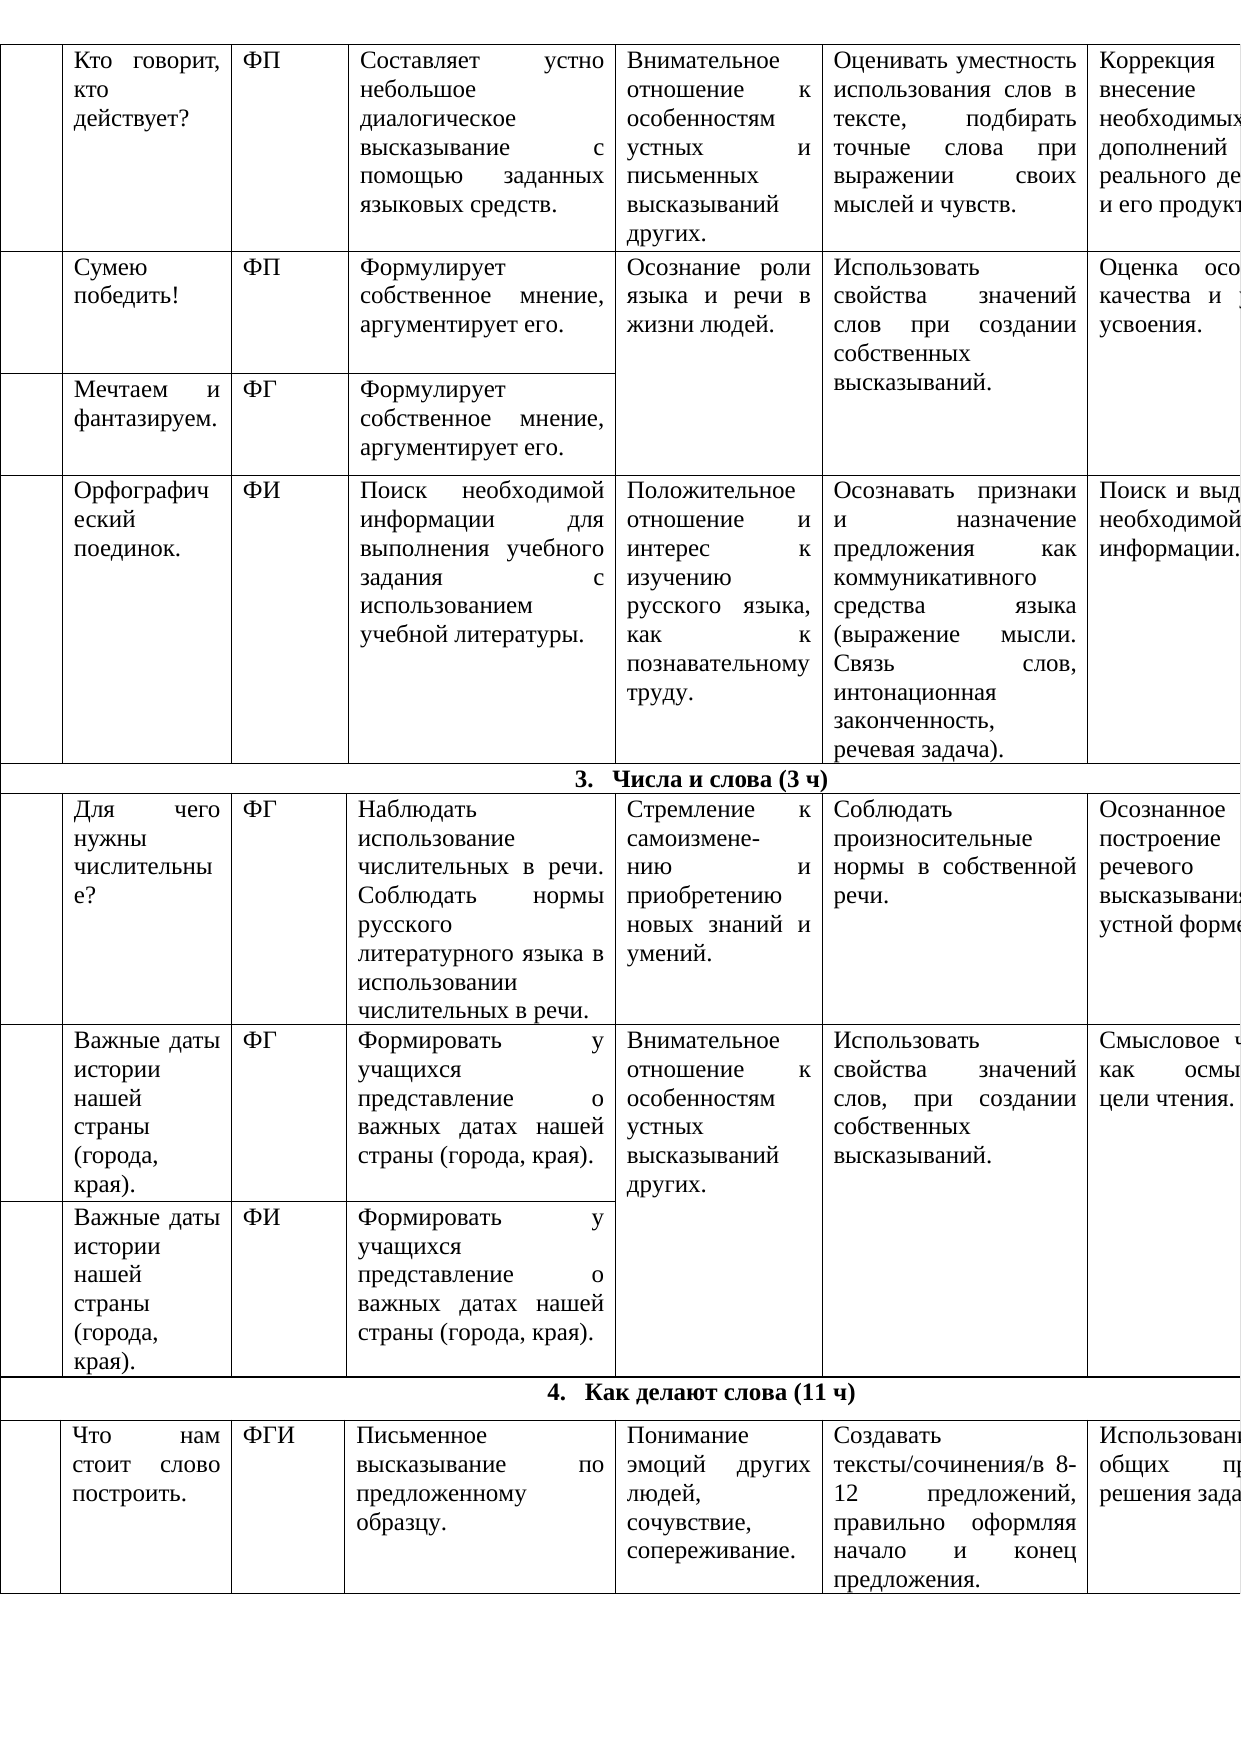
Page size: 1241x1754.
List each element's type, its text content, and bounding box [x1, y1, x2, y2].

table_cell Осознание роли языка и речи в жизни людей. [616, 252, 822, 474]
table_cell ФИ [232, 476, 348, 763]
table_cell ФИ [232, 1202, 346, 1376]
table_cell Осознавать признаки и назначение предложения как коммуникативного средства языка (выражение мысли. Связь слов, интонационная законченность, речевая задача). [823, 476, 1087, 763]
table_cell Кто говорит, кто действует? [63, 45, 231, 251]
table_cell Стремление к самоизмене- нию и приобретению новых знаний и умений. [616, 794, 822, 1024]
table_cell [345, 1421, 615, 1593]
table_cell Орфографический поединок. [63, 476, 231, 763]
table_cell Внимательное отношение к особенностям устных высказываний других. [616, 1025, 822, 1376]
table_cell Важные даты истории нашей страны (города, края). [63, 1025, 231, 1201]
table_cell Формулирует собственное мнение, аргументирует его. [349, 252, 615, 373]
table_cell [1, 794, 62, 1024]
table_cell [1, 476, 62, 763]
table_cell [1, 1025, 62, 1201]
table_cell Смысловое чтение, как осмысление цели чтения. [1088, 1025, 1240, 1376]
table_cell Положительное отношение и интерес к изучению русского языка, как к познавательному труду. [616, 476, 822, 763]
table_cell Использовать свойства значений слов при создании собственных высказываний. [823, 252, 1087, 474]
table_cell ФП [232, 45, 348, 251]
table_cell [1, 1202, 62, 1376]
table_cell Коррекция – внесение необходимых дополнений реального действия и его продукта. [1088, 45, 1240, 251]
table_cell ФП [232, 252, 348, 373]
table_cell Наблюдать использование числительных в речи. Соблюдать нормы русского литературного языка в использовании числительных в речи. [347, 794, 615, 1024]
table_cell ФГИ [232, 1421, 344, 1593]
table_cell Формулирует собственное мнение, аргументирует его. [349, 374, 615, 474]
table_cell Сумею победить! [63, 252, 231, 373]
table_cell [1, 374, 62, 474]
table_cell Создавать тексты/сочинения/в 8-12 предложений, правильно оформляя начало и конец предложения. [823, 1421, 1087, 1593]
table_cell Поиск и выделение необходимой информации. [1088, 476, 1240, 763]
table_cell Использовать свойства значений слов, при создании собственных высказываний. [823, 1025, 1087, 1376]
table_cell Формировать у учащихся представление о важных датах нашей страны (города, края). [347, 1202, 615, 1376]
table_cell Понимание эмоций других людей, сочувствие, сопереживание. [616, 1421, 822, 1593]
table_cell [1, 1421, 60, 1593]
table_cell Оценка осознания качества и уровня усвоения. [1088, 252, 1240, 474]
table_cell Важные даты истории нашей страны (города, края). [63, 1202, 231, 1376]
table_cell ФГ [232, 1025, 346, 1201]
table_cell Составляет устно небольшое диалогическое высказывание с помощью заданных языковых средств. [349, 45, 615, 251]
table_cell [61, 1421, 231, 1593]
table_cell Осознанное построение речевого высказывания в устной форме. [1088, 794, 1240, 1024]
table_cell Как делают слова (11 ч) [1, 1378, 1240, 1419]
table_cell [1, 45, 62, 251]
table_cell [823, 45, 1087, 251]
table_cell Числа и слова (3 ч) [1, 764, 1240, 793]
table_cell ФГ [232, 794, 346, 1024]
table_cell [1, 252, 62, 373]
table_cell Формировать у учащихся представление о важных датах нашей страны (города, края). [347, 1025, 615, 1201]
table_cell Для чего нужны числительные? [63, 794, 231, 1024]
table_cell Поиск необходимой информации для выполнения учебного задания с использованием учебной литературы. [349, 476, 615, 763]
table_cell Использование общих приемов решения задач. [1088, 1421, 1240, 1593]
table_cell ФГ [232, 374, 348, 474]
table_cell Мечтаем и фантазируем. [63, 374, 231, 474]
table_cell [616, 45, 822, 251]
table_cell Соблюдать произносительные нормы в собственной речи. [823, 794, 1087, 1024]
